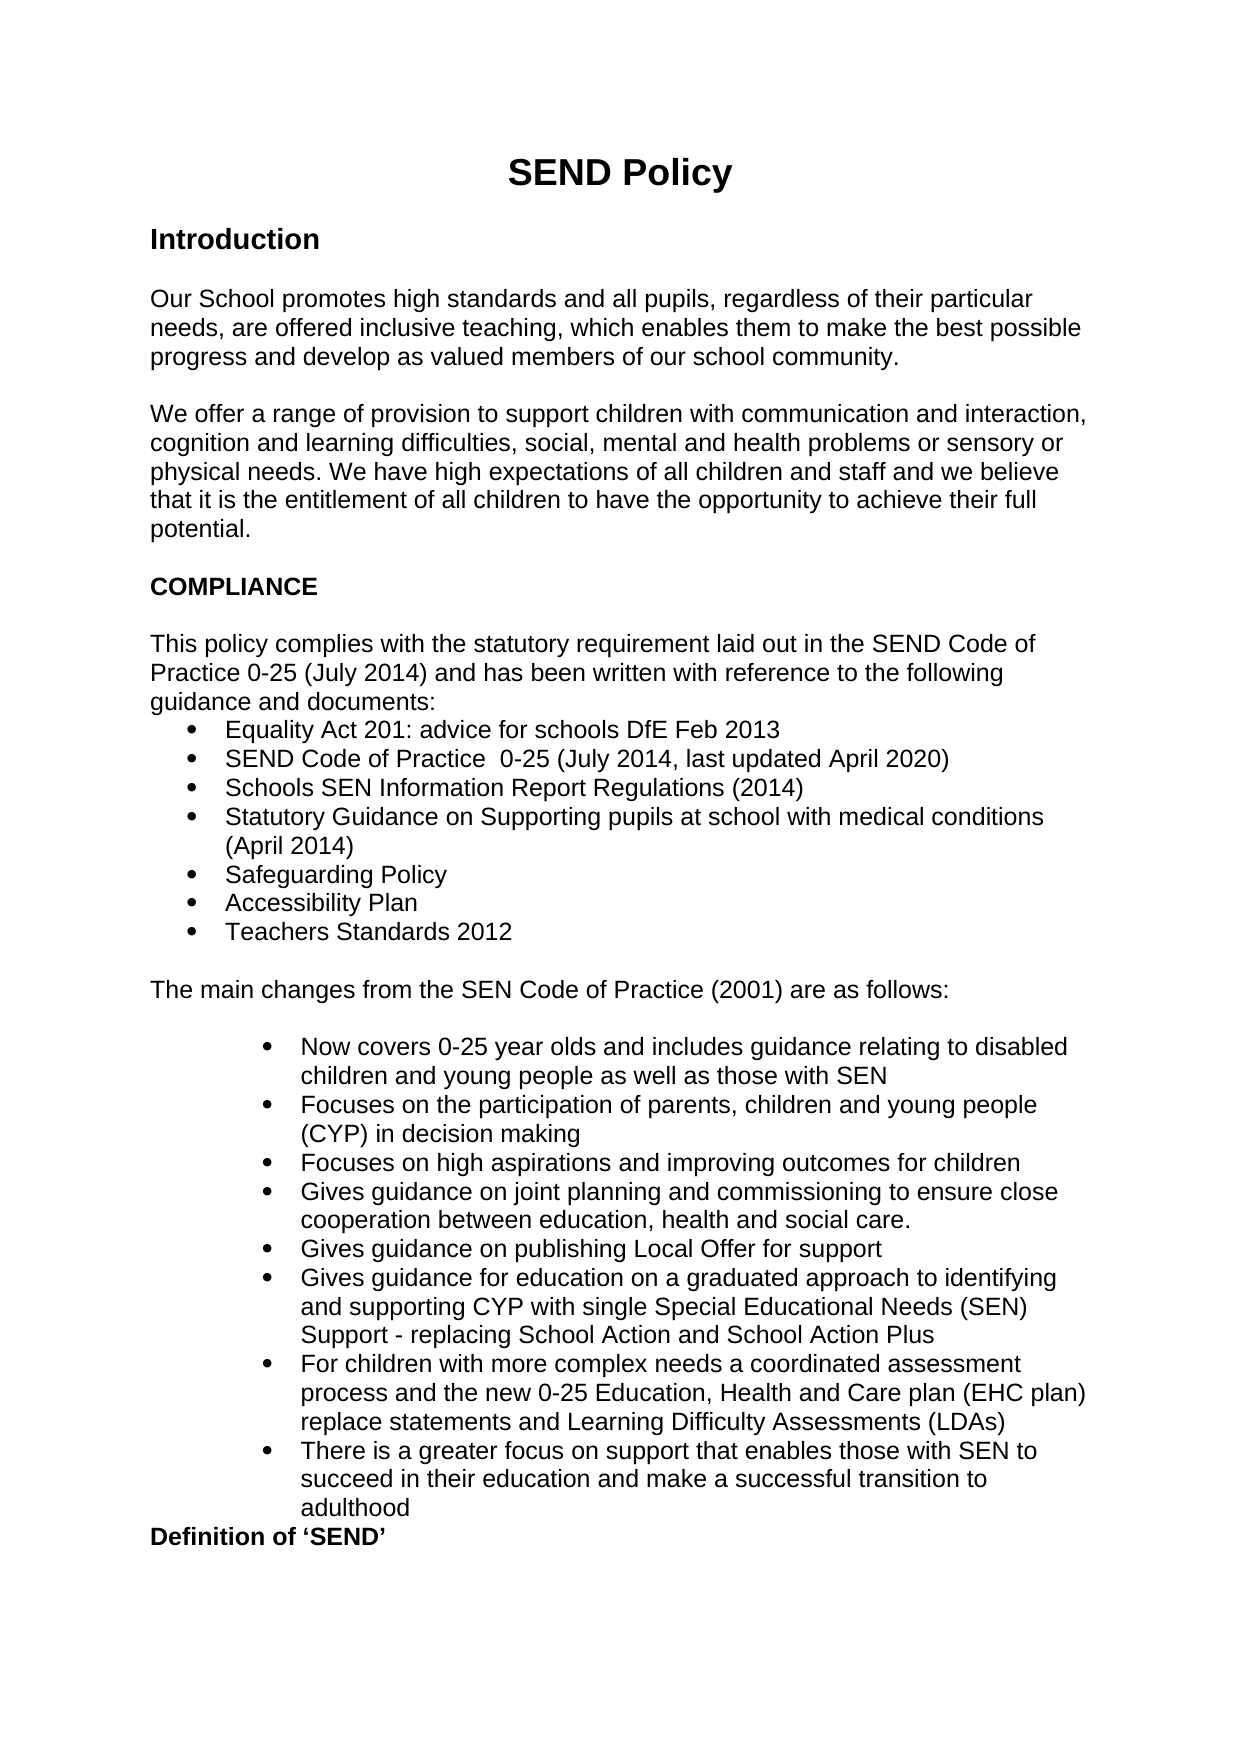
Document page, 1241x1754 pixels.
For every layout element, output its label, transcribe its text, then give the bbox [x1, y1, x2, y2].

text Our School promotes high standards and all pupils, regardless of their particular needs, are offered inclusive teaching, which enables them to make the best possible progress and develop as valued members of our school community. [150, 284, 1090, 370]
list Now covers 0-25 year olds and includes guidance relating to disabled children and young people as well as those with SEN [263, 1032, 1090, 1090]
text SEND Policy [150, 150, 1090, 193]
list SEND Code of Practice 0-25 (July 2014, last updated April 2020) [187, 744, 1090, 773]
list Gives guidance on publishing Local Offer for support [263, 1234, 1090, 1263]
list Teachers Standards 2012 [187, 917, 1090, 946]
list Focuses on high aspirations and improving outcomes for children [263, 1148, 1090, 1176]
text We offer a range of provision to support children with communication and interaction, cognition and learning difficulties, social, mental and health problems or sensory or physical needs. We have high expectations of all children and staff and we believe that it is the entitlement of all children to have the opportunity to achieve their full potential. [150, 399, 1090, 543]
list There is a greater focus on support that enables those with SEN to succeed in their education and make a successful transition to adulthood [263, 1436, 1090, 1522]
text This policy complies with the statutory requirement laid out in the SEND Code of Practice 0-25 (July 2014) and has been written with reference to the following guidance and documents: [150, 629, 1090, 715]
text Definition of ‘SEND’ [150, 1522, 1090, 1551]
text Introduction [150, 222, 1090, 255]
list Gives guidance for education on a graduated approach to identifying and supporting CYP with single Special Educational Needs (SEN) Support - replacing School Action and School Action Plus [263, 1263, 1090, 1349]
list Safeguarding Policy [187, 859, 1090, 888]
list Accessibility Plan [187, 888, 1090, 917]
list For children with more complex needs a coordinated assessment process and the new 0-25 Education, Health and Care plan (EHC plan) replace statements and Learning Difficulty Assessments (LDAs) [263, 1349, 1090, 1436]
list Equality Act 201: advice for schools DfE Feb 2013 [187, 715, 1090, 744]
text COMPLIANCE [150, 572, 1090, 600]
list Focuses on the participation of parents, children and young people (CYP) in decision making [263, 1090, 1090, 1148]
text The main changes from the SEN Code of Practice (2001) are as follows: [150, 975, 1090, 1004]
list Gives guidance on joint planning and commissioning to ensure close cooperation between education, health and social care. [263, 1176, 1090, 1234]
list Statutory Guidance on Supporting pupils at school with medical conditions (April 2014) [187, 802, 1090, 859]
list Schools SEN Information Report Regulations (2014) [187, 773, 1090, 802]
